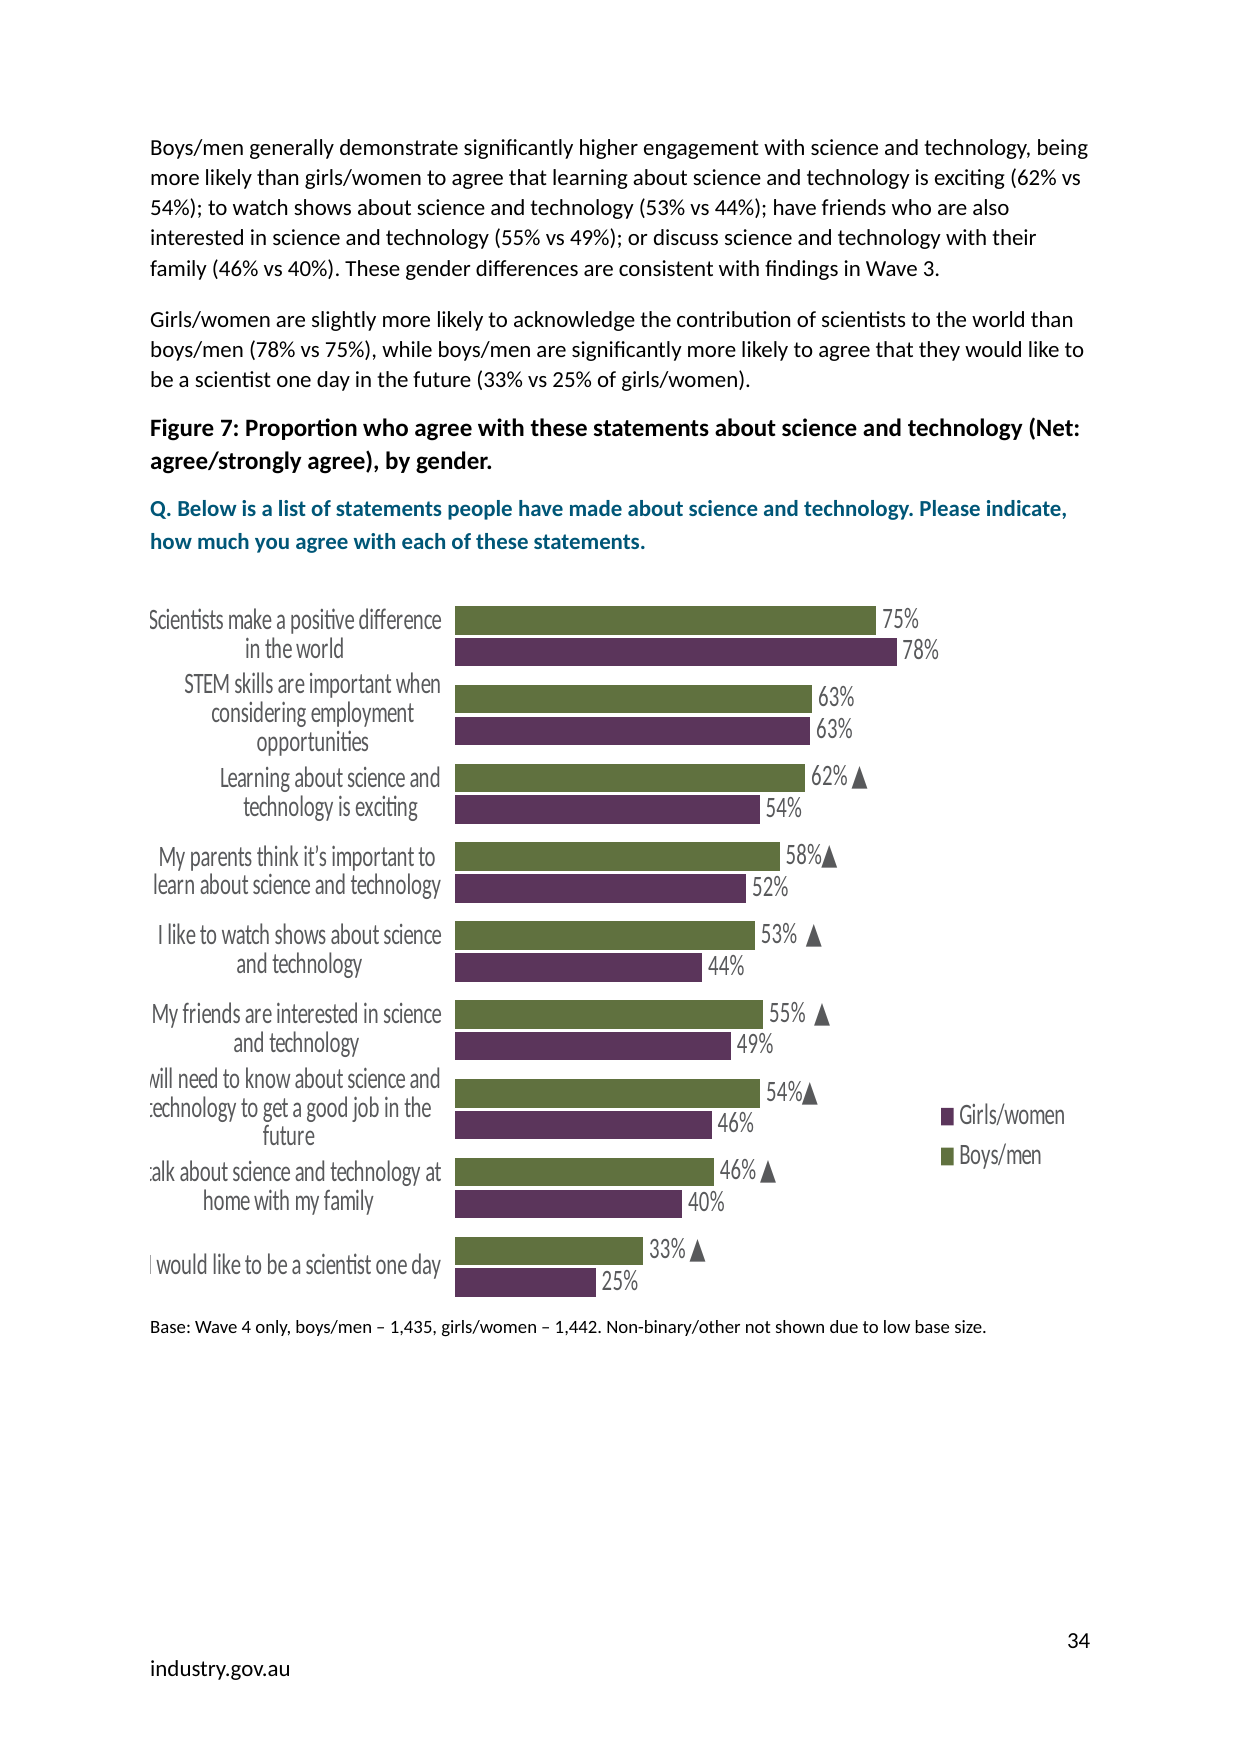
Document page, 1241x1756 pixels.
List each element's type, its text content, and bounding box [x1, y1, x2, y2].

text Q. Below is a list of statements people have made about science and technology. Please indicate, how much you agree with each of these statements. Base: Wave 4 only, boys/men – 1,435, girls/women – 1,442. Non-binary/other not shown due to low base size. [150, 494, 1090, 558]
text Figure 7: Proportion who agree with these statements about science and technology (Net: agree/strongly agree), by gender. [150, 412, 1090, 476]
text Girls/women are slightly more likely to acknowledge the contribution of scientists to the world than boys/men (78% vs 75%), while boys/men are significantly more likely to agree that they would like to be a scientist one day in the future (33% vs 25% of girls/women). [150, 305, 1090, 393]
text Q. Below is a list of statements people have made about science and technology. Please indicate, how much you agree with each of these statements. Base: Wave 4 only, boys/men – 1,435, girls/women – 1,442. Non-binary/other not shown due to low base size. [150, 1312, 1090, 1338]
text Boys/men generally demonstrate significantly higher engagement with science and technology, being more likely than girls/women to agree that learning about science and technology is exciting (62% vs 54%); to watch shows about science and technology (53% vs 44%); have friends who are also interested in science and technology (55% vs 49%); or discuss science and technology with their family (46% vs 40%). These gender differences are consistent with findings in Wave 3. [150, 133, 1090, 282]
text Q. Below is a list of statements people have made about science and technology. Please indicate, how much you agree with each of these statements. Base: Wave 4 only, boys/men – 1,435, girls/women – 1,442. Non-binary/other not shown due to low base size. [151, 560, 1089, 1311]
